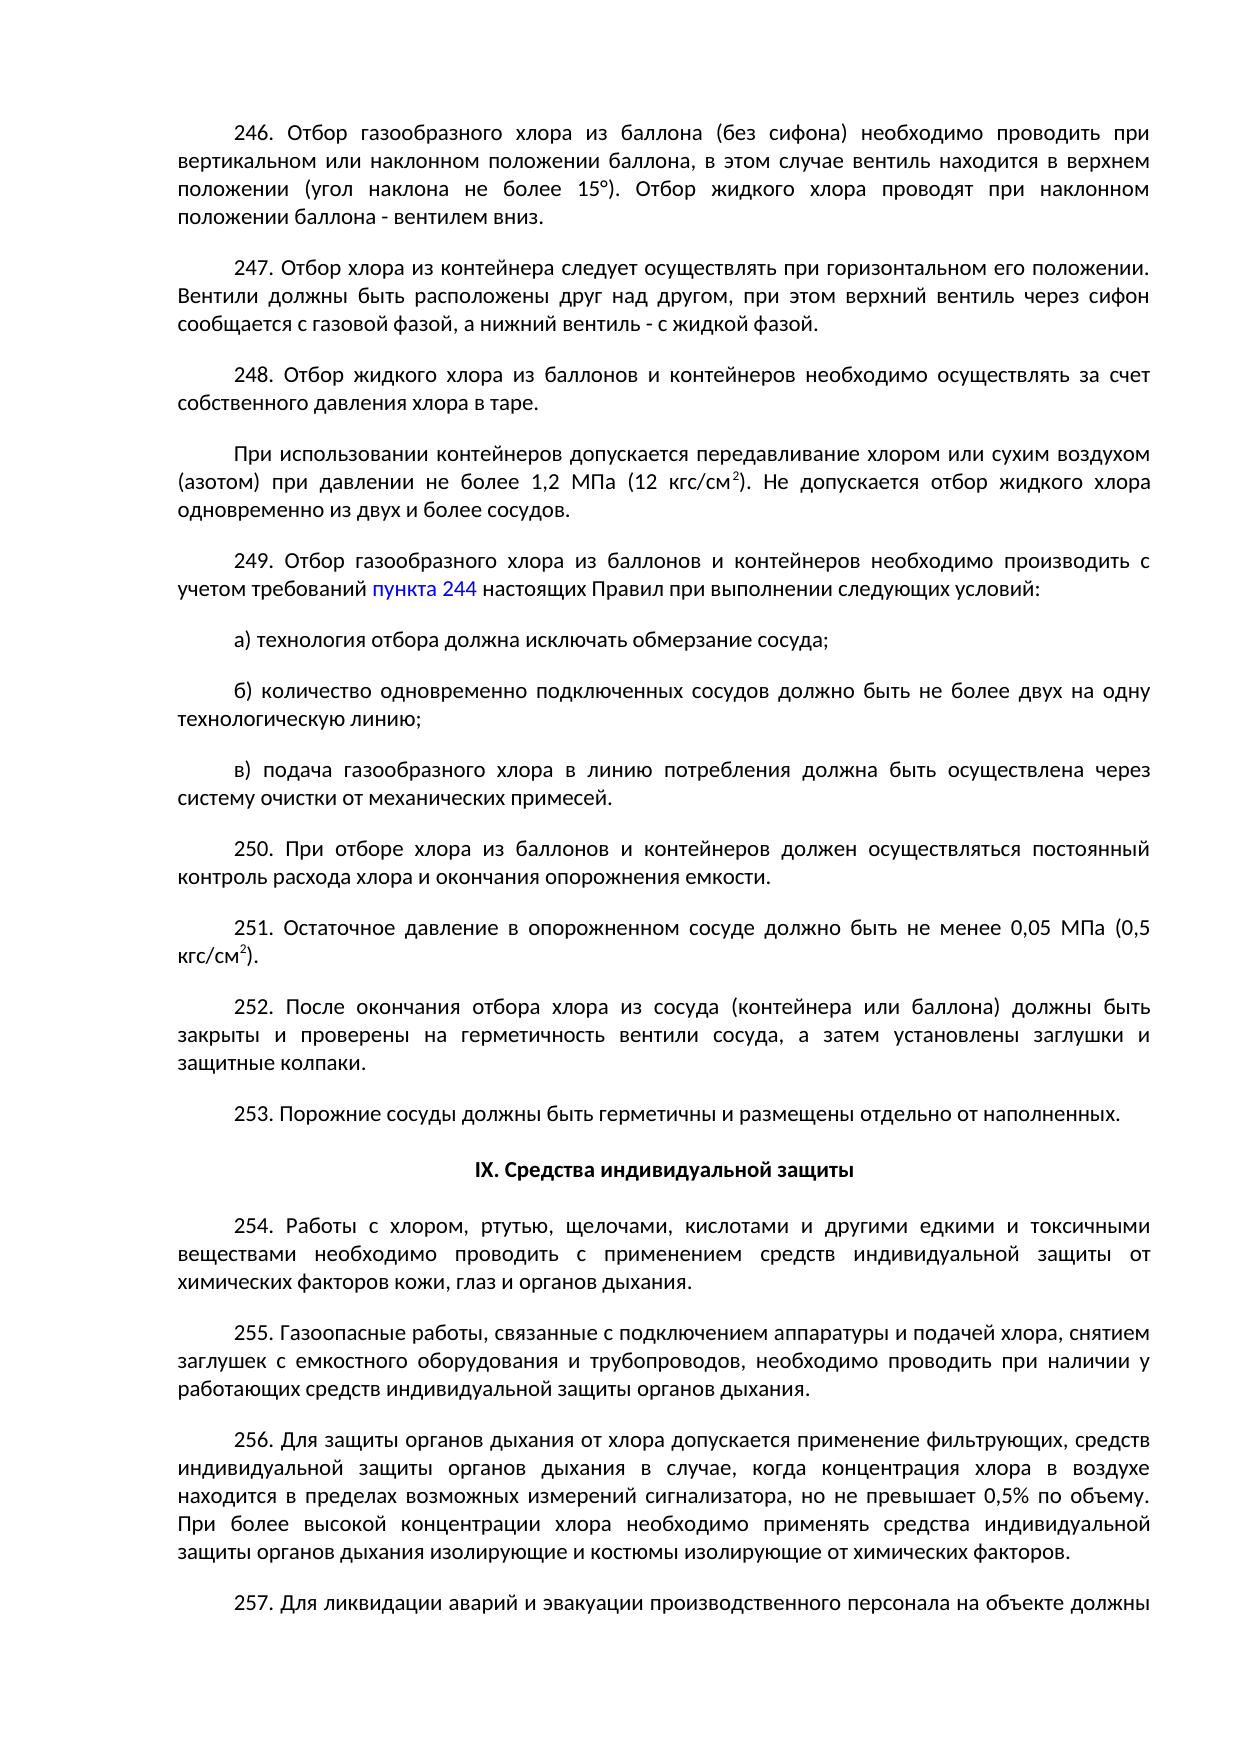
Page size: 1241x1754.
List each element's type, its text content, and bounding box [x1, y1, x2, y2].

text 246. Отбор газообразного хлора из баллона (без сифона) необходимо проводить при вертикальном или наклонном положении баллона, в этом случае вентиль находится в верхнем положении (угол наклона не более 15°). Отбор жидкого хлора проводят при наклонном положении баллона - вентилем вниз. [177, 118, 1152, 230]
text 249. Отбор газообразного хлора из баллонов и контейнеров необходимо производить с учетом требований пункта 244 настоящих Правил при выполнении следующих условий: [177, 546, 1152, 602]
title IX. Средства индивидуальной защиты [177, 1155, 1152, 1183]
text б) количество одновременно подключенных сосудов должно быть не более двух на одну технологическую линию; [177, 676, 1152, 732]
text 254. Работы с хлором, ртутью, щелочами, кислотами и другими едкими и токсичными веществами необходимо проводить с применением средств индивидуальной защиты от химических факторов кожи, глаз и органов дыхания. [177, 1211, 1152, 1295]
text а) технология отбора должна исключать обмерзание сосуда; [177, 625, 1152, 653]
text При использовании контейнеров допускается передавливание хлором или сухим воздухом (азотом) при давлении не более 1,2 МПа (12 кгс/см2). Не допускается отбор жидкого хлора одновременно из двух и более сосудов. [177, 439, 1152, 523]
text 256. Для защиты органов дыхания от хлора допускается применение фильтрующих, средств индивидуальной защиты органов дыхания в случае, когда концентрация хлора в воздухе находится в пределах возможных измерений сигнализатора, но не превышает 0,5% по объему. При более высокой концентрации хлора необходимо применять средства индивидуальной защиты органов дыхания изолирующие и костюмы изолирующие от химических факторов. [177, 1425, 1152, 1565]
text 255. Газоопасные работы, связанные с подключением аппаратуры и подачей хлора, снятием заглушек с емкостного оборудования и трубопроводов, необходимо проводить при наличии у работающих средств индивидуальной защиты органов дыхания. [177, 1318, 1152, 1402]
text 252. После окончания отбора хлора из сосуда (контейнера или баллона) должны быть закрыты и проверены на герметичность вентили сосуда, а затем установлены заглушки и защитные колпаки. [177, 992, 1152, 1076]
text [177, 1588, 1152, 1616]
text 253. Порожние сосуды должны быть герметичны и размещены отдельно от наполненных. [177, 1099, 1152, 1127]
text 248. Отбор жидкого хлора из баллонов и контейнеров необходимо осуществлять за счет собственного давления хлора в таре. [177, 360, 1152, 416]
text 250. При отборе хлора из баллонов и контейнеров должен осуществляться постоянный контроль расхода хлора и окончания опорожнения емкости. [177, 834, 1152, 890]
text 251. Остаточное давление в опорожненном сосуде должно быть не менее 0,05 МПа (0,5 кгс/см2). [177, 913, 1152, 969]
text в) подача газообразного хлора в линию потребления должна быть осуществлена через систему очистки от механических примесей. [177, 755, 1152, 811]
text 247. Отбор хлора из контейнера следует осуществлять при горизонтальном его положении. Вентили должны быть расположены друг над другом, при этом верхний вентиль через сифон сообщается с газовой фазой, а нижний вентиль - с жидкой фазой. [177, 253, 1152, 337]
